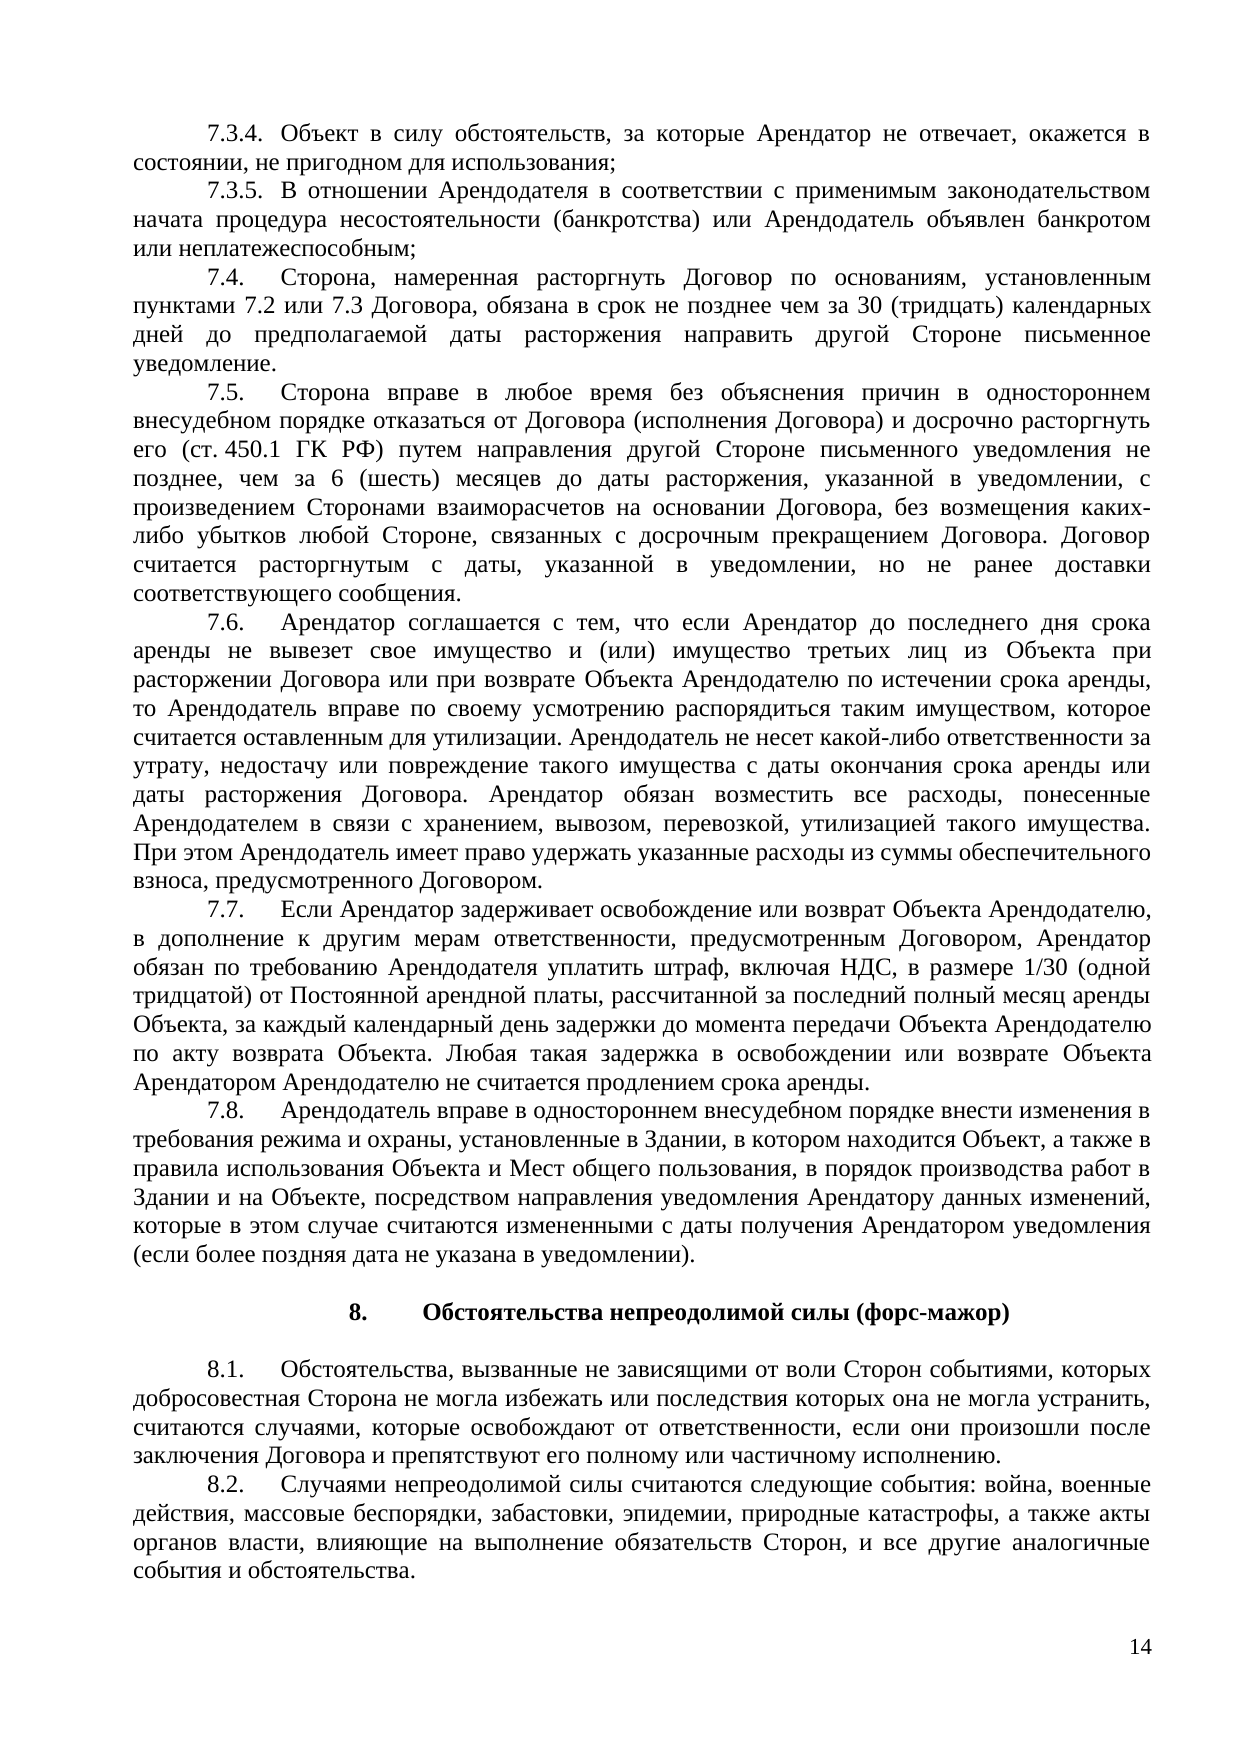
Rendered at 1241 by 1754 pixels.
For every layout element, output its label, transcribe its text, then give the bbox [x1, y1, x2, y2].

list Если Арендатор задерживает освобождение или возврат Объекта Арендодателю, в дополнение к другим мерам ответственности, предусмотренным Договором, Арендатор обязан по требованию Арендодателя уплатить штраф, включая НДС, в размере 1/30 (одной тридцатой) от Постоянной арендной платы, рассчитанной за последний полный месяц аренды Объекта, за каждый календарный день задержки до момента передачи Объекта Арендодателю по акту возврата Объекта. Любая такая задержка в освобождении или возврате Объекта Арендатором Арендодателю не считается продлением срока аренды. [133, 894, 1152, 1096]
list Сторона, намеренная расторгнуть Договор по основаниям, установленным пунктами 7.2 или 7.3 Договора, обязана в срок не позднее чем за 30 (тридцать) календарных дней до предполагаемой даты расторжения направить другой Стороне письменное уведомление. [133, 262, 1152, 377]
list Сторона вправе в любое время без объяснения причин в одностороннем внесудебном порядке отказаться от Договора (исполнения Договора) и досрочно расторгнуть его (ст. 450.1 ГК РФ) путем направления другой Стороне письменного уведомления не позднее, чем за 6 (шесть) месяцев до даты расторжения, указанной в уведомлении, с произведением Сторонами взаиморасчетов на основании Договора, без возмещения каких-либо убытков любой Стороне, связанных с досрочным прекращением Договора. Договор считается расторгнутым с даты, указанной в уведомлении, но не ранее доставки соответствующего сообщения. [133, 377, 1152, 607]
list В отношении Арендодателя в соответствии с применимым законодательством начата процедура несостоятельности (банкротства) или Арендодатель объявлен банкротом или неплатежеспособным; [133, 176, 1152, 262]
list Обстоятельства непреодолимой силы (форс-мажор) [133, 1297, 1152, 1326]
list Обстоятельства, вызванные не зависящими от воли Сторон событиями, которых добросовестная Сторона не могла избежать или последствия которых она не могла устранить, считаются случаями, которые освобождают от ответственности, если они произошли после заключения Договора и препятствуют его полному или частичному исполнению. [133, 1354, 1152, 1469]
list Случаями непреодолимой силы считаются следующие события: война, военные действия, массовые беспорядки, забастовки, эпидемии, природные катастрофы, а также акты органов власти, влияющие на выполнение обязательств Сторон, и все другие аналогичные события и обстоятельства. [133, 1469, 1152, 1584]
list Объект в силу обстоятельств, за которые Арендатор не отвечает, окажется в состоянии, не пригодном для использования; [133, 118, 1152, 176]
list Арендодатель вправе в одностороннем внесудебном порядке внести изменения в требования режима и охраны, установленные в Здании, в котором находится Объект, а также в правила использования Объекта и Мест общего пользования, в порядок производства работ в Здании и на Объекте, посредством направления уведомления Арендатору данных изменений, которые в этом случае считаются измененными с даты получения Арендатором уведомления (если более поздняя дата не указана в уведомлении). [133, 1096, 1152, 1268]
list Арендатор соглашается с тем, что если Арендатор до последнего дня срока аренды не вывезет свое имущество и (или) имущество третьих лиц из Объекта при расторжении Договора или при возврате Объекта Арендодателю по истечении срока аренды, то Арендодатель вправе по своему усмотрению распорядиться таким имуществом, которое считается оставленным для утилизации. Арендодатель не несет какой-либо ответственности за утрату, недостачу или повреждение такого имущества с даты окончания срока аренды или даты расторжения Договора. Арендатор обязан возместить все расходы, понесенные Арендодателем в связи с хранением, вывозом, перевозкой, утилизацией такого имущества. При этом Арендодатель имеет право удержать указанные расходы из суммы обеспечительного взноса, предусмотренного Договором. [133, 607, 1152, 894]
